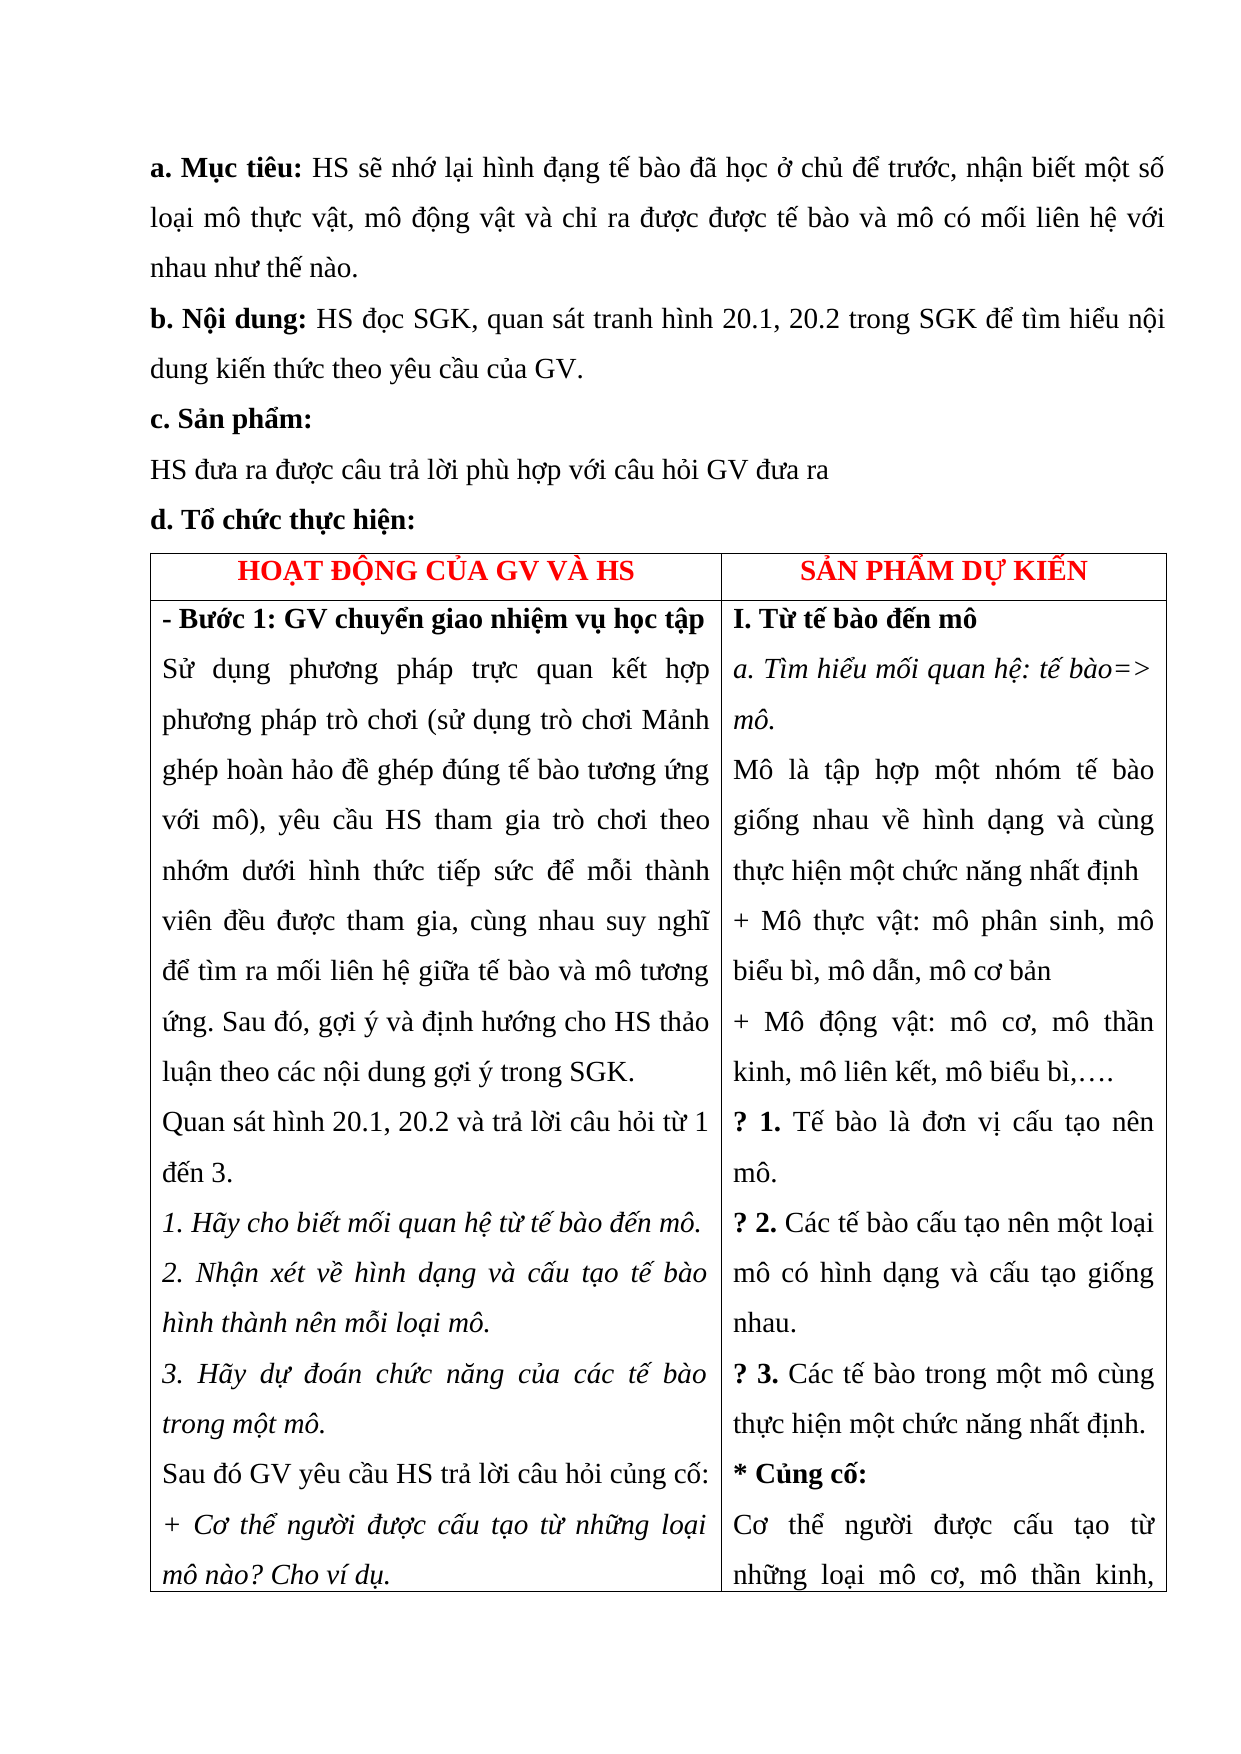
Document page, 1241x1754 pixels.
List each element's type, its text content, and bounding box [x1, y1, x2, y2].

text HS đưa ra được câu trả lời phù hợp với câu hỏi GV đưa ra [150, 452, 1167, 485]
table_header SẢN PHẨM DỰ KIẾN [722, 554, 1166, 600]
text d. Tổ chức thực hiện: [150, 502, 1167, 536]
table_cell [151, 601, 721, 1591]
text b. Nội dung: HS đọc SGK, quan sát tranh hình 20.1, 20.2 trong SGK để tìm hiểu nội dung kiến thức theo yêu cầu của GV. [150, 301, 1167, 385]
text c. Sản phẩm: [150, 402, 1167, 435]
text a. Mục tiêu: HS sẽ nhớ lại hình đạng tế bào đã học ở chủ để trước, nhận biết một số loại mô thực vật, mô động vật và chỉ ra được được tế bào và mô có mối liên hệ với nhau như thế nào. [150, 150, 1167, 284]
table_header HOẠT ĐỘNG CỦA GV VÀ HS [151, 554, 721, 600]
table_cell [722, 601, 1166, 1591]
